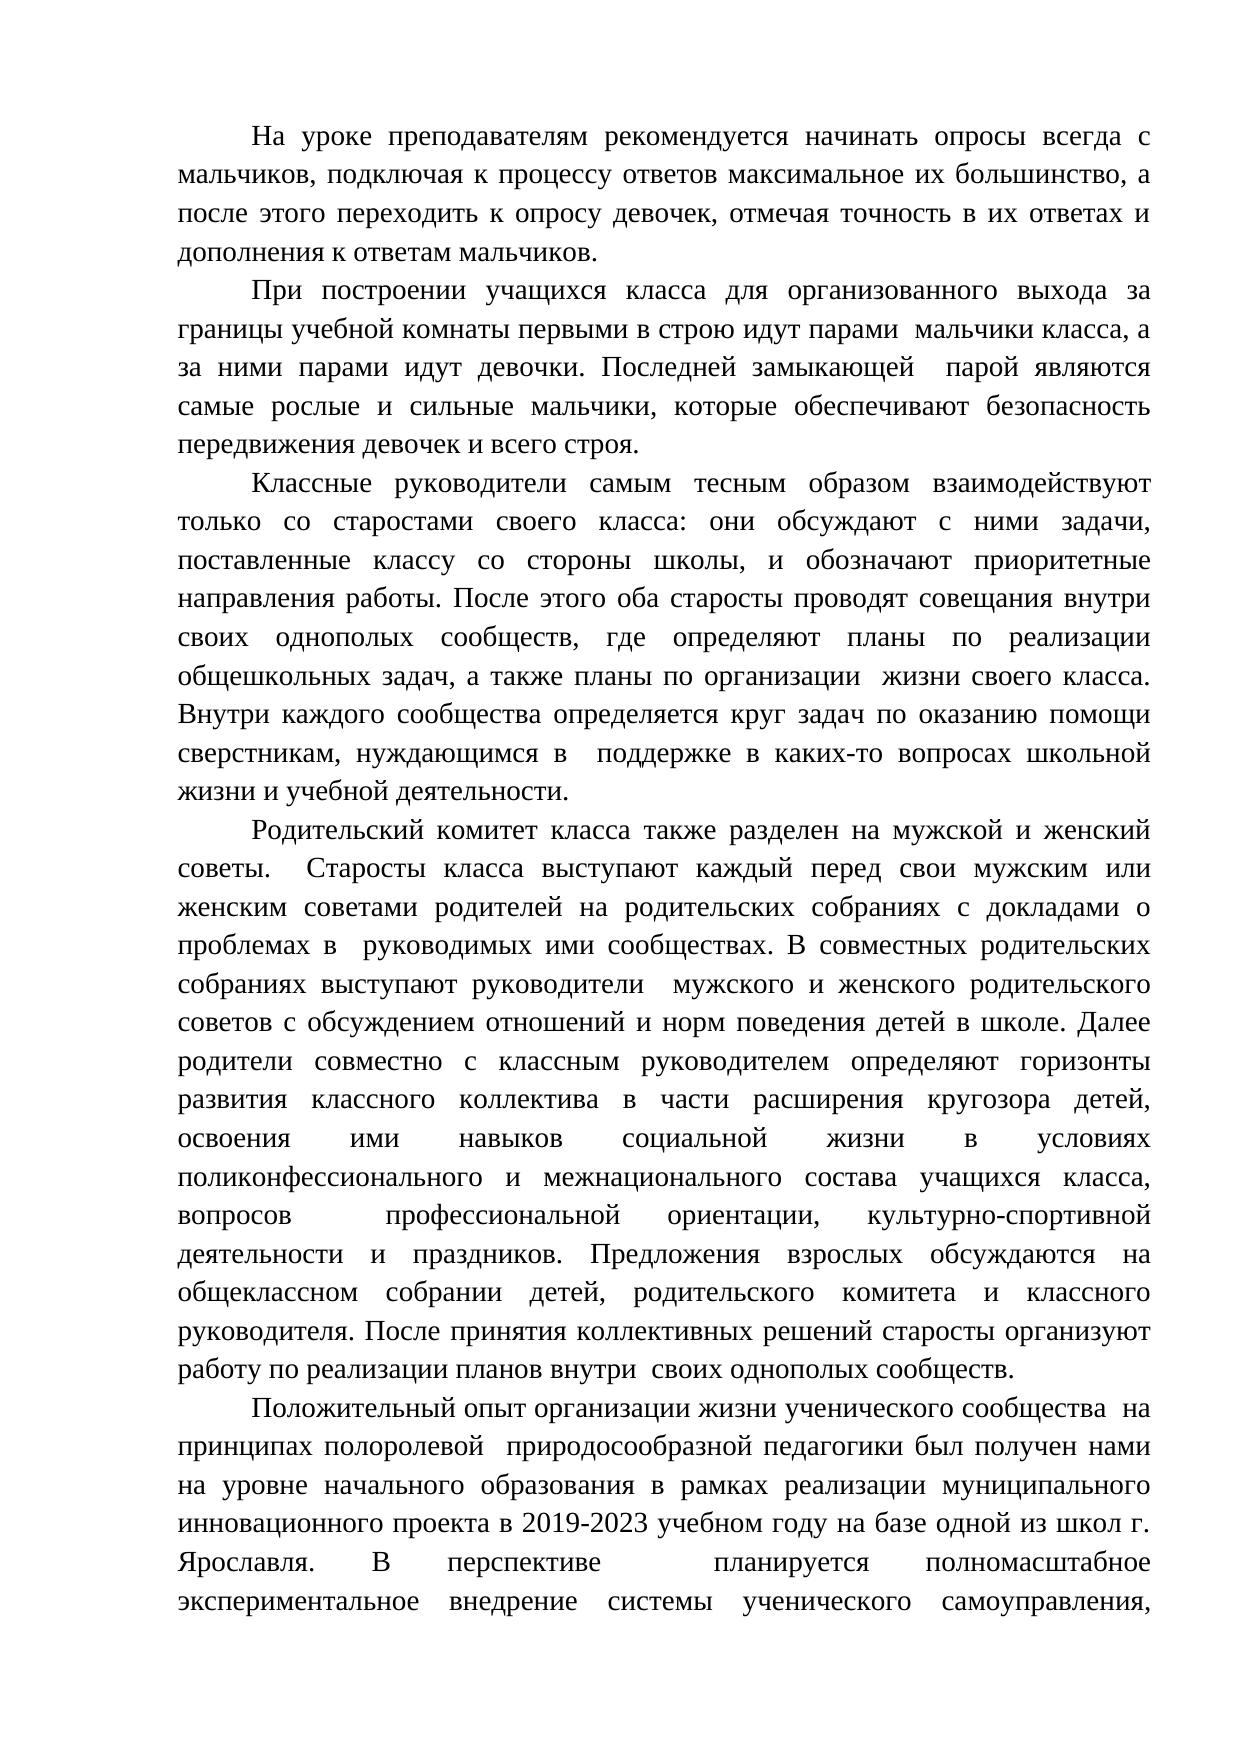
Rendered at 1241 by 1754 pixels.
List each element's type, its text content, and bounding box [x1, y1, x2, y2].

text Родительский комитет класса также разделен на мужской и женский советы. Старосты класса выступают каждый перед свои мужским или женским советами родителей на родительских собраниях с докладами о проблемах в руководимых ими сообществах. В совместных родительских собраниях выступают руководители мужского и женского родительского советов с обсуждением отношений и норм поведения детей в школе. Далее родители совместно с классным руководителем определяют горизонты развития классного коллектива в части расширения кругозора детей, освоения ими навыков социальной жизни в условиях поликонфессионального и межнационального состава учащихся класса, вопросов профессиональной ориентации, культурно-спортивной деятельности и праздников. Предложения взрослых обсуждаются на общеклассном собрании детей, родительского комитета и классного руководителя. После принятия коллективных решений старосты организуют работу по реализации планов внутри своих однополых сообществ. [177, 812, 1152, 1385]
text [177, 1390, 1152, 1616]
text При построении учащихся класса для организованного выхода за границы учебной комнаты первыми в строю идут парами мальчики класса, а за ними парами идут девочки. Последней замыкающей парой являются самые рослые и сильные мальчики, которые обеспечивают безопасность передвижения девочек и всего строя. [177, 272, 1152, 460]
text На уроке преподавателям рекомендуется начинать опросы всегда с мальчиков, подключая к процессу ответов максимальное их большинство, а после этого переходить к опросу девочек, отмечая точность в их ответах и дополнения к ответам мальчиков. [177, 118, 1152, 267]
text Классные руководители самым тесным образом взаимодействуют только со старостами своего класса: они обсуждают с ними задачи, поставленные классу со стороны школы, и обозначают приоритетные направления работы. После этого оба старосты проводят совещания внутри своих однополых сообществ, где определяют планы по реализации общешкольных задач, а также планы по организации жизни своего класса. Внутри каждого сообщества определяется круг задач по оказанию помощи сверстникам, нуждающимся в поддержке в каких-то вопросах школьной жизни и учебной деятельности. [177, 465, 1152, 807]
